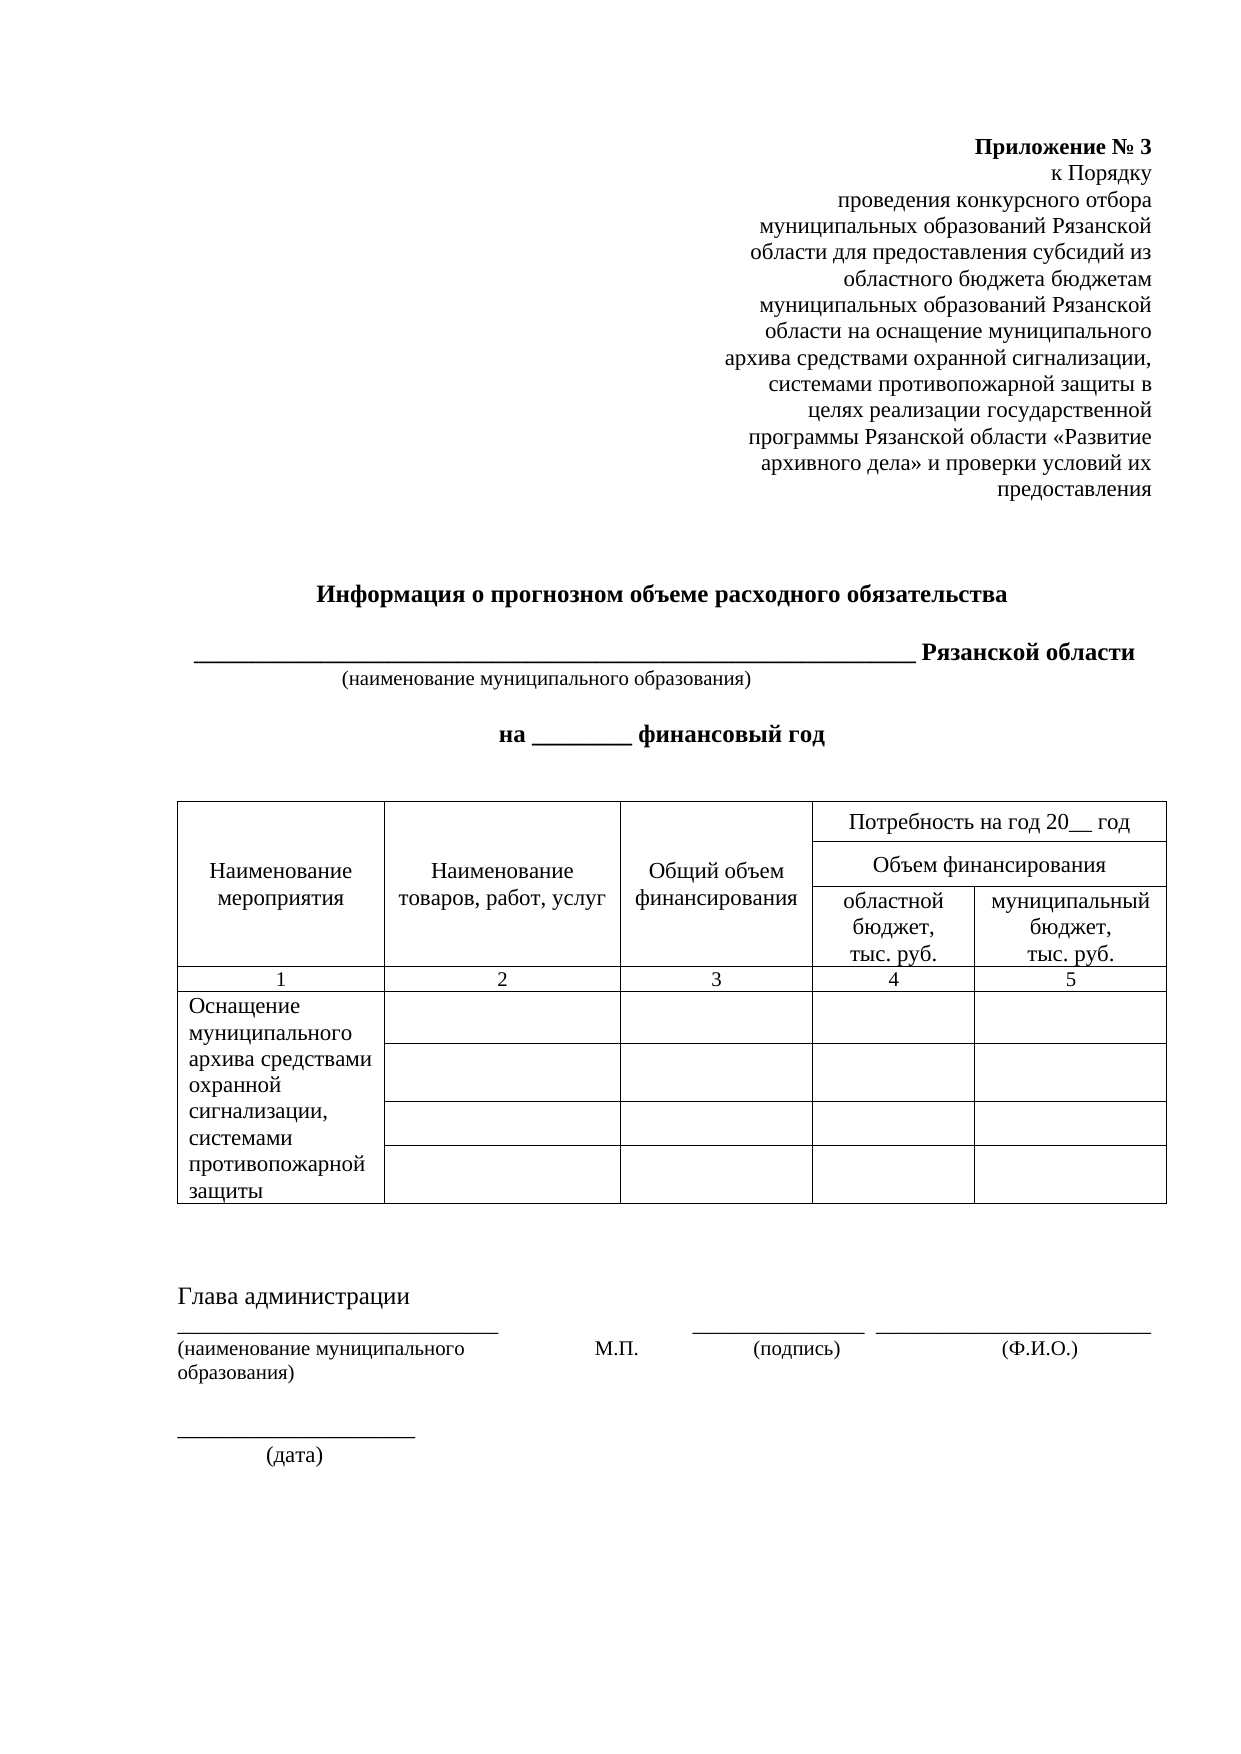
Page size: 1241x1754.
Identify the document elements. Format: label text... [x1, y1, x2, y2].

table_header Потребность на год 20__ год [813, 802, 1166, 841]
text образования) [177, 1360, 1152, 1384]
text (наименование муниципального образования) [177, 666, 916, 689]
table_cell 3 [621, 967, 812, 991]
table_cell [975, 1146, 1166, 1203]
table_header Общий объем финансирования [621, 802, 812, 966]
table_cell [975, 992, 1166, 1043]
table_cell [813, 1146, 974, 1203]
text (дата) [177, 1441, 1152, 1468]
table_cell [621, 1044, 812, 1101]
text Глава администрации [177, 1281, 1152, 1310]
table_cell Оснащение муниципального архива средствами охранной сигнализации, системами противопожарной защиты [178, 992, 384, 1203]
text муниципальных образований Рязанской области для предоставления субсидий из областного бюджета бюджетам муниципальных образований Рязанской области на оснащение муниципального архива средствами охранной сигнализации, системами противопожарной защиты в целях реализации государственной программы Рязанской области «Развитие архивного дела» и проверки условий их предоставления [723, 212, 1152, 502]
table_cell [813, 992, 974, 1043]
table_cell 5 [975, 967, 1166, 991]
table_cell 2 [385, 967, 620, 991]
table_cell [813, 1044, 974, 1101]
table_cell муниципальный бюджет, тыс. руб. [975, 887, 1166, 966]
table_cell [813, 1102, 974, 1145]
table_cell [975, 1044, 1166, 1101]
table_cell [621, 1146, 812, 1203]
text проведения конкурсного отбора [723, 186, 1152, 212]
text Информация о прогнозном объеме расходного обязательства [177, 579, 1102, 607]
text (наименование муниципального М.П. (подпись) (Ф.И.О.) [177, 1336, 1152, 1360]
text _______________________________________________________________ Рязанской области [177, 637, 1152, 666]
table_cell [621, 1102, 812, 1145]
table_cell областной бюджет, тыс. руб. [813, 887, 974, 966]
text на ________ финансовый год [177, 719, 1102, 748]
table_cell [385, 1146, 620, 1203]
text ___________________ [177, 1412, 1152, 1441]
table_cell [385, 1044, 620, 1101]
table_header Наименование мероприятия [178, 802, 384, 966]
table_cell Объем финансирования [813, 842, 1166, 886]
table_cell [385, 992, 620, 1043]
table_cell [975, 1102, 1166, 1145]
text ____________________________ _______________ ________________________ [177, 1310, 1152, 1336]
table_header Наименование товаров, работ, услуг [385, 802, 620, 966]
table_cell 1 [178, 967, 384, 991]
text Приложение № 3 к Порядку [723, 133, 1152, 186]
table_cell [385, 1102, 620, 1145]
table_cell 4 [813, 967, 974, 991]
table_cell [621, 992, 812, 1043]
